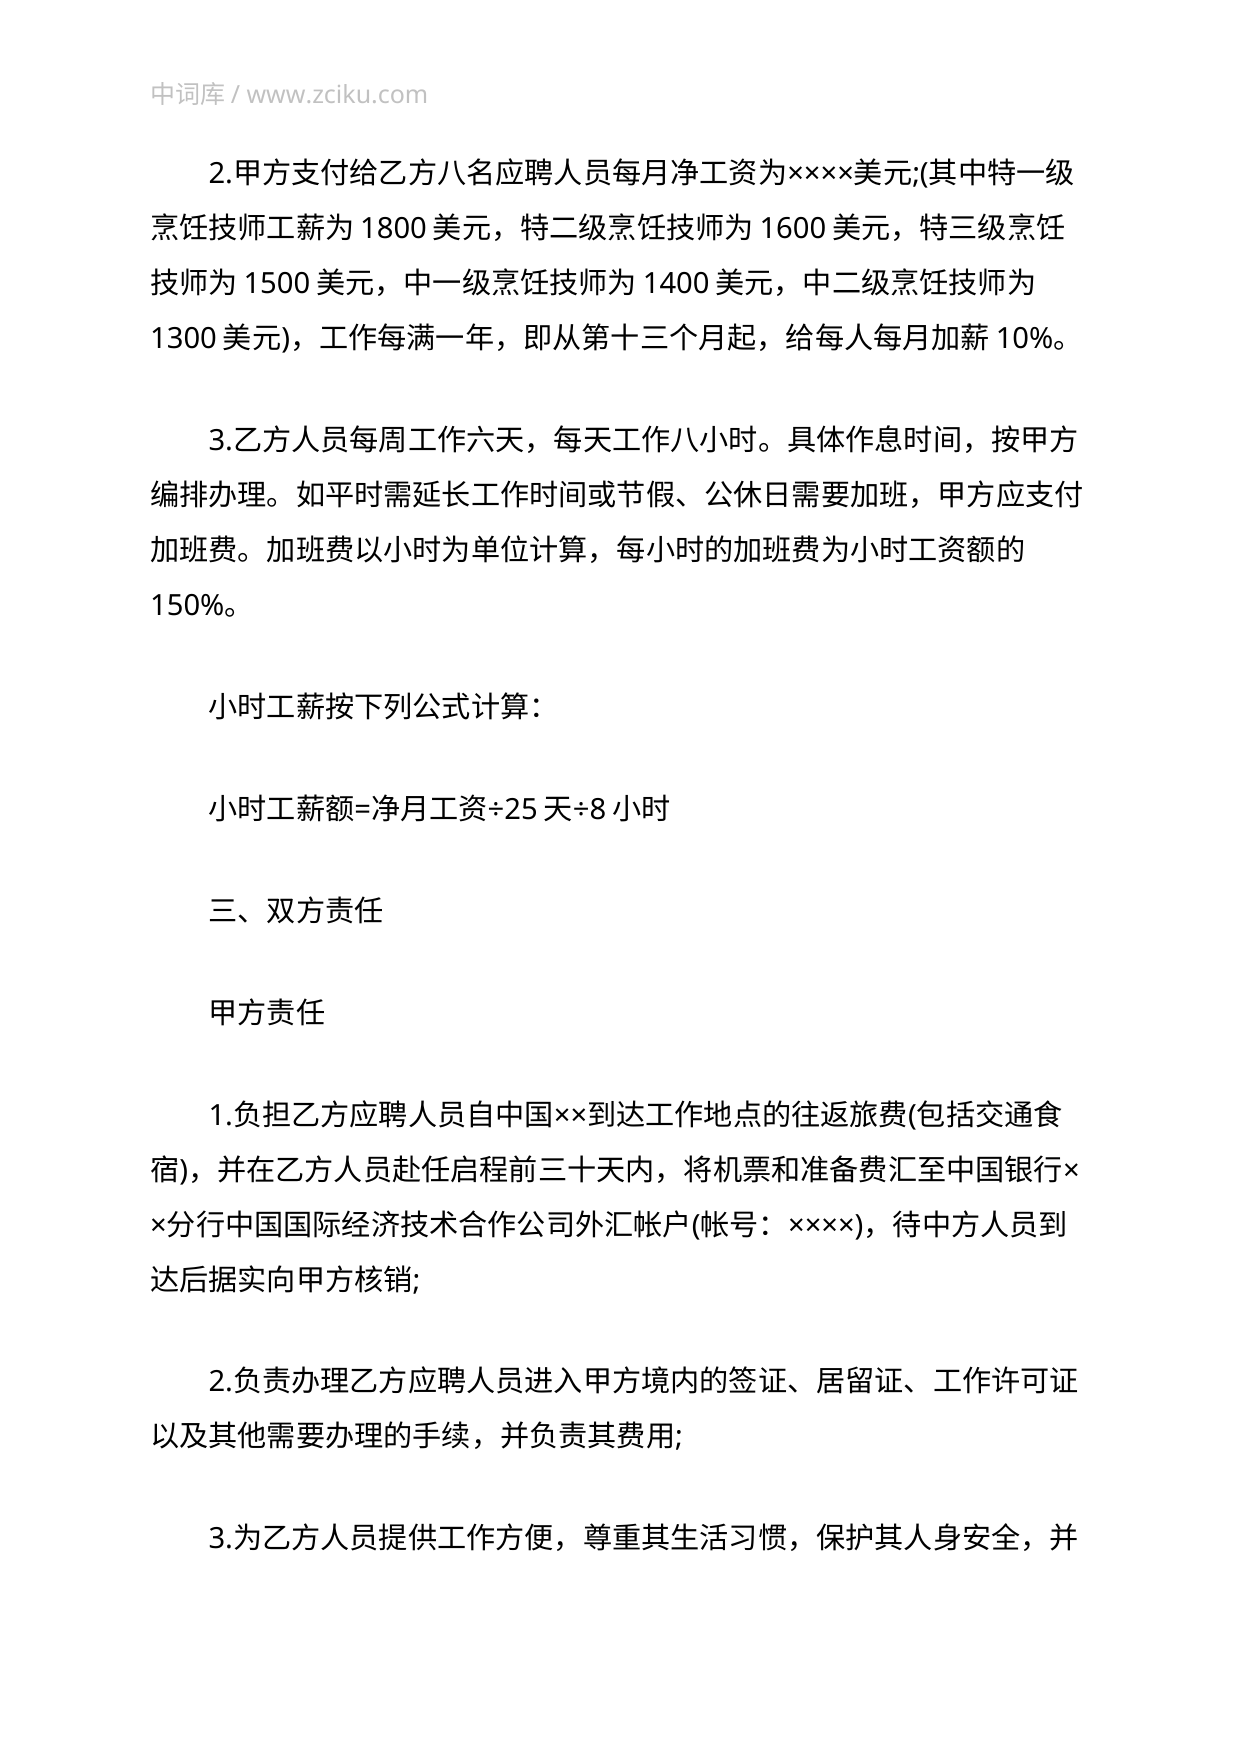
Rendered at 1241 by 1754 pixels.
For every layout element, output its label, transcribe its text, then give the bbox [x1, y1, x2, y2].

text 小时工薪按下列公式计算： [150, 684, 1090, 726]
text 小时工薪额=净月工资÷25天÷8小时 [150, 786, 1090, 828]
text 1.负担乙方应聘人员自中国××到达工作地点的往返旅费(包括交通食宿)，并在乙方人员赴任启程前三十天内，将机票和准备费汇至中国银行××分行中国国际经济技术合作公司外汇帐户(帐号：××××)，待中方人员到达后据实向甲方核销; [150, 1091, 1090, 1298]
text 三、双方责任 [150, 887, 1090, 930]
text 甲方责任 [150, 989, 1090, 1032]
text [150, 1515, 1090, 1557]
text 3.乙方人员每周工作六天，每天工作八小时。具体作息时间，按甲方编排办理。如平时需延长工作时间或节假、公休日需要加班，甲方应支付加班费。加班费以小时为单位计算，每小时的加班费为小时工资额的150%。 [150, 417, 1090, 624]
text 2.负责办理乙方应聘人员进入甲方境内的签证、居留证、工作许可证以及其他需要办理的手续，并负责其费用; [150, 1358, 1090, 1455]
text 2.甲方支付给乙方八名应聘人员每月净工资为××××美元;(其中特一级烹饪技师工薪为1800美元，特二级烹饪技师为1600美元，特三级烹饪技师为1500美元，中一级烹饪技师为1400美元，中二级烹饪技师为1300美元)，工作每满一年，即从第十三个月起，给每人每月加薪10%。 [150, 150, 1090, 357]
